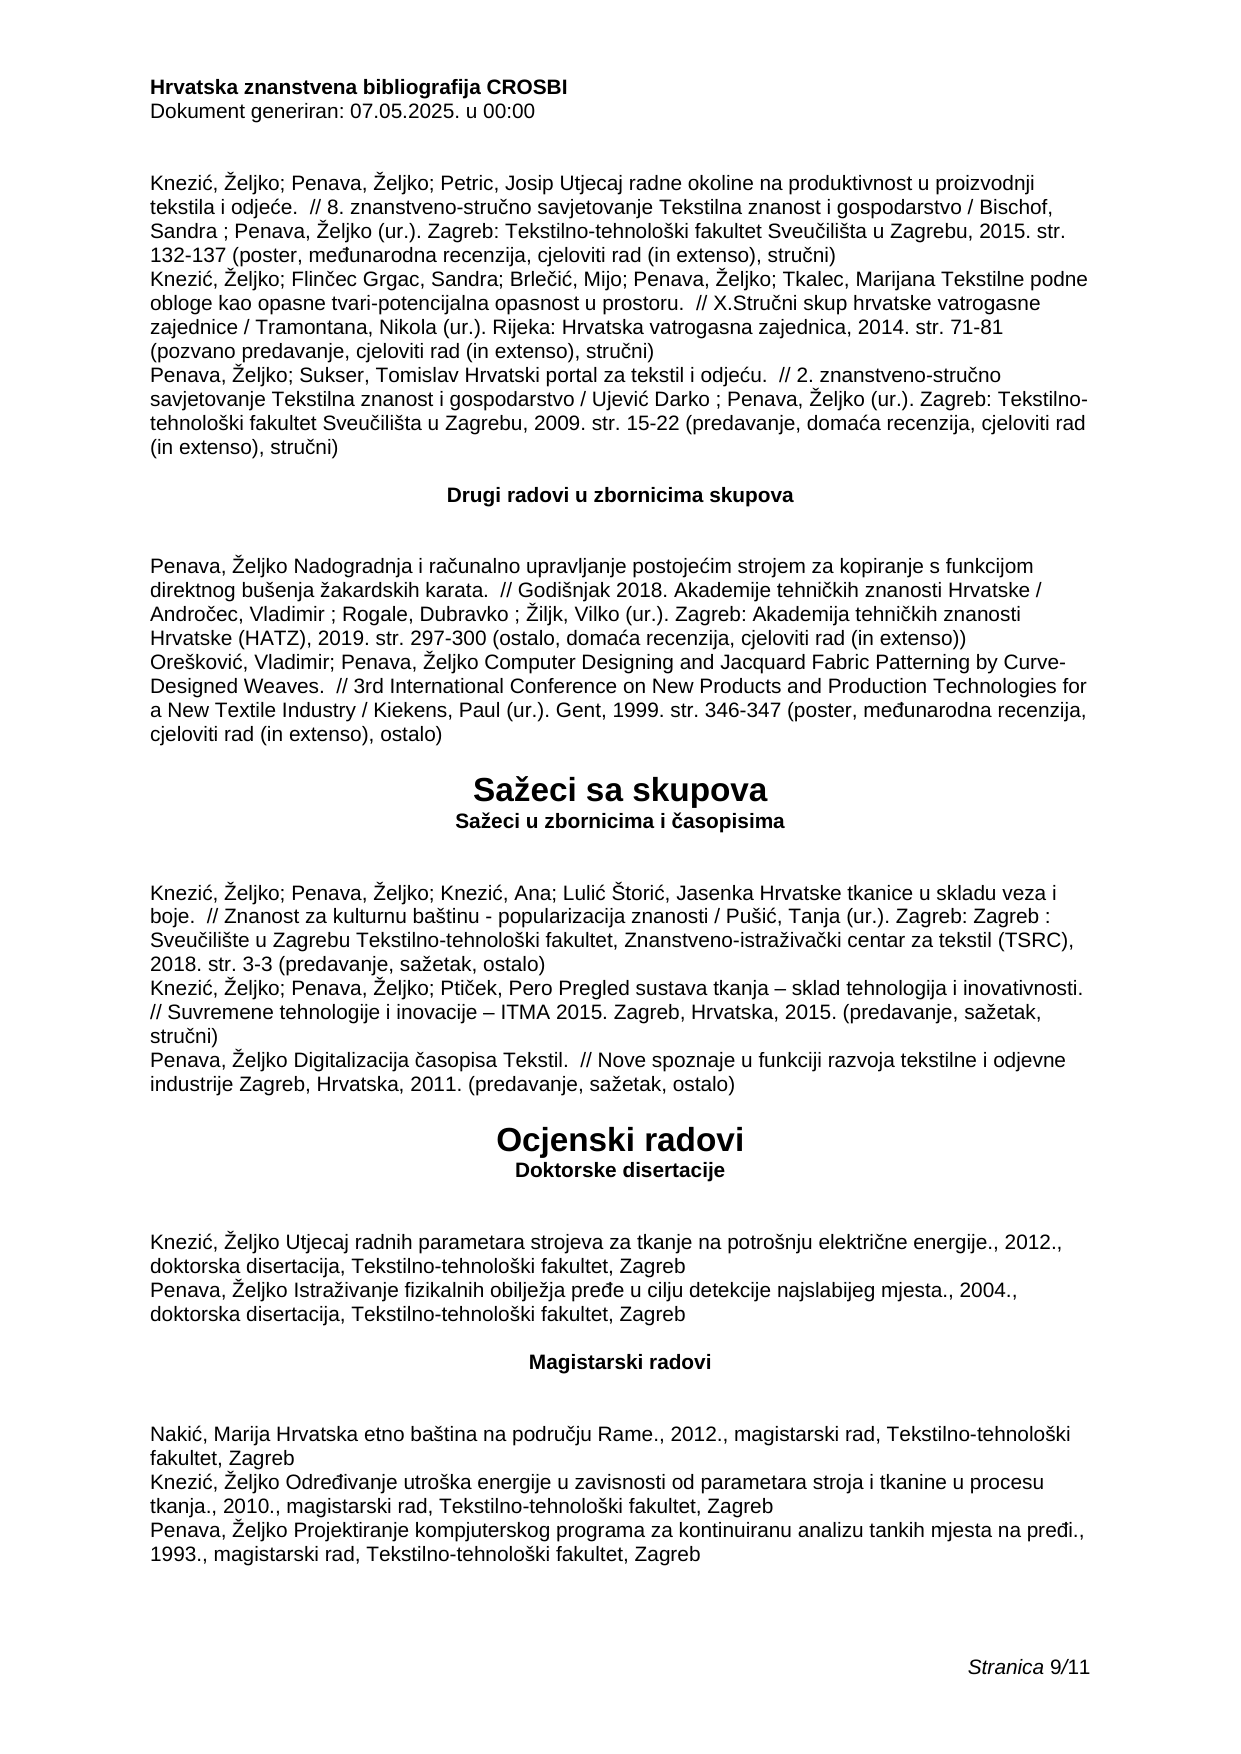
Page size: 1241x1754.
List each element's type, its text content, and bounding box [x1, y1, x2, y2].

text Knezić, Željko; Penava, Željko; Knezić, Ana; Lulić Štorić, Jasenka [150, 880, 1090, 976]
subtitle Doktorske disertacije [150, 1158, 1090, 1182]
subtitle Sažeci sa skupova [150, 770, 1090, 808]
text Knezić, Željko; Penava, Željko; Petric, Josip [150, 171, 1090, 267]
subtitle Sažeci u zbornicima i časopisima [150, 808, 1090, 832]
text Orešković, Vladimir; Penava, Željko [150, 650, 1090, 746]
text Knezić, Željko; Flinčec Grgac, Sandra; Brlečić, Mijo; Penava, Željko; Tkalec, Marijana [150, 267, 1090, 363]
subtitle Magistarski radovi [150, 1350, 1090, 1374]
text Knezić, Željko [150, 1470, 1090, 1518]
subtitle Drugi radovi u zbornicima skupova [150, 482, 1090, 506]
subtitle Ocjenski radovi [150, 1120, 1090, 1158]
text Knezić, Željko; Penava, Željko; Ptiček, Pero [150, 976, 1090, 1048]
text Knezić, Željko [150, 1230, 1090, 1278]
text Penava, Željko [150, 1048, 1090, 1096]
text Penava, Željko; Sukser, Tomislav [150, 363, 1090, 458]
text Penava, Željko [150, 554, 1090, 650]
text Nakić, Marija [150, 1422, 1090, 1470]
text Penava, Željko [150, 1278, 1090, 1326]
text Penava, Željko [150, 1518, 1090, 1566]
